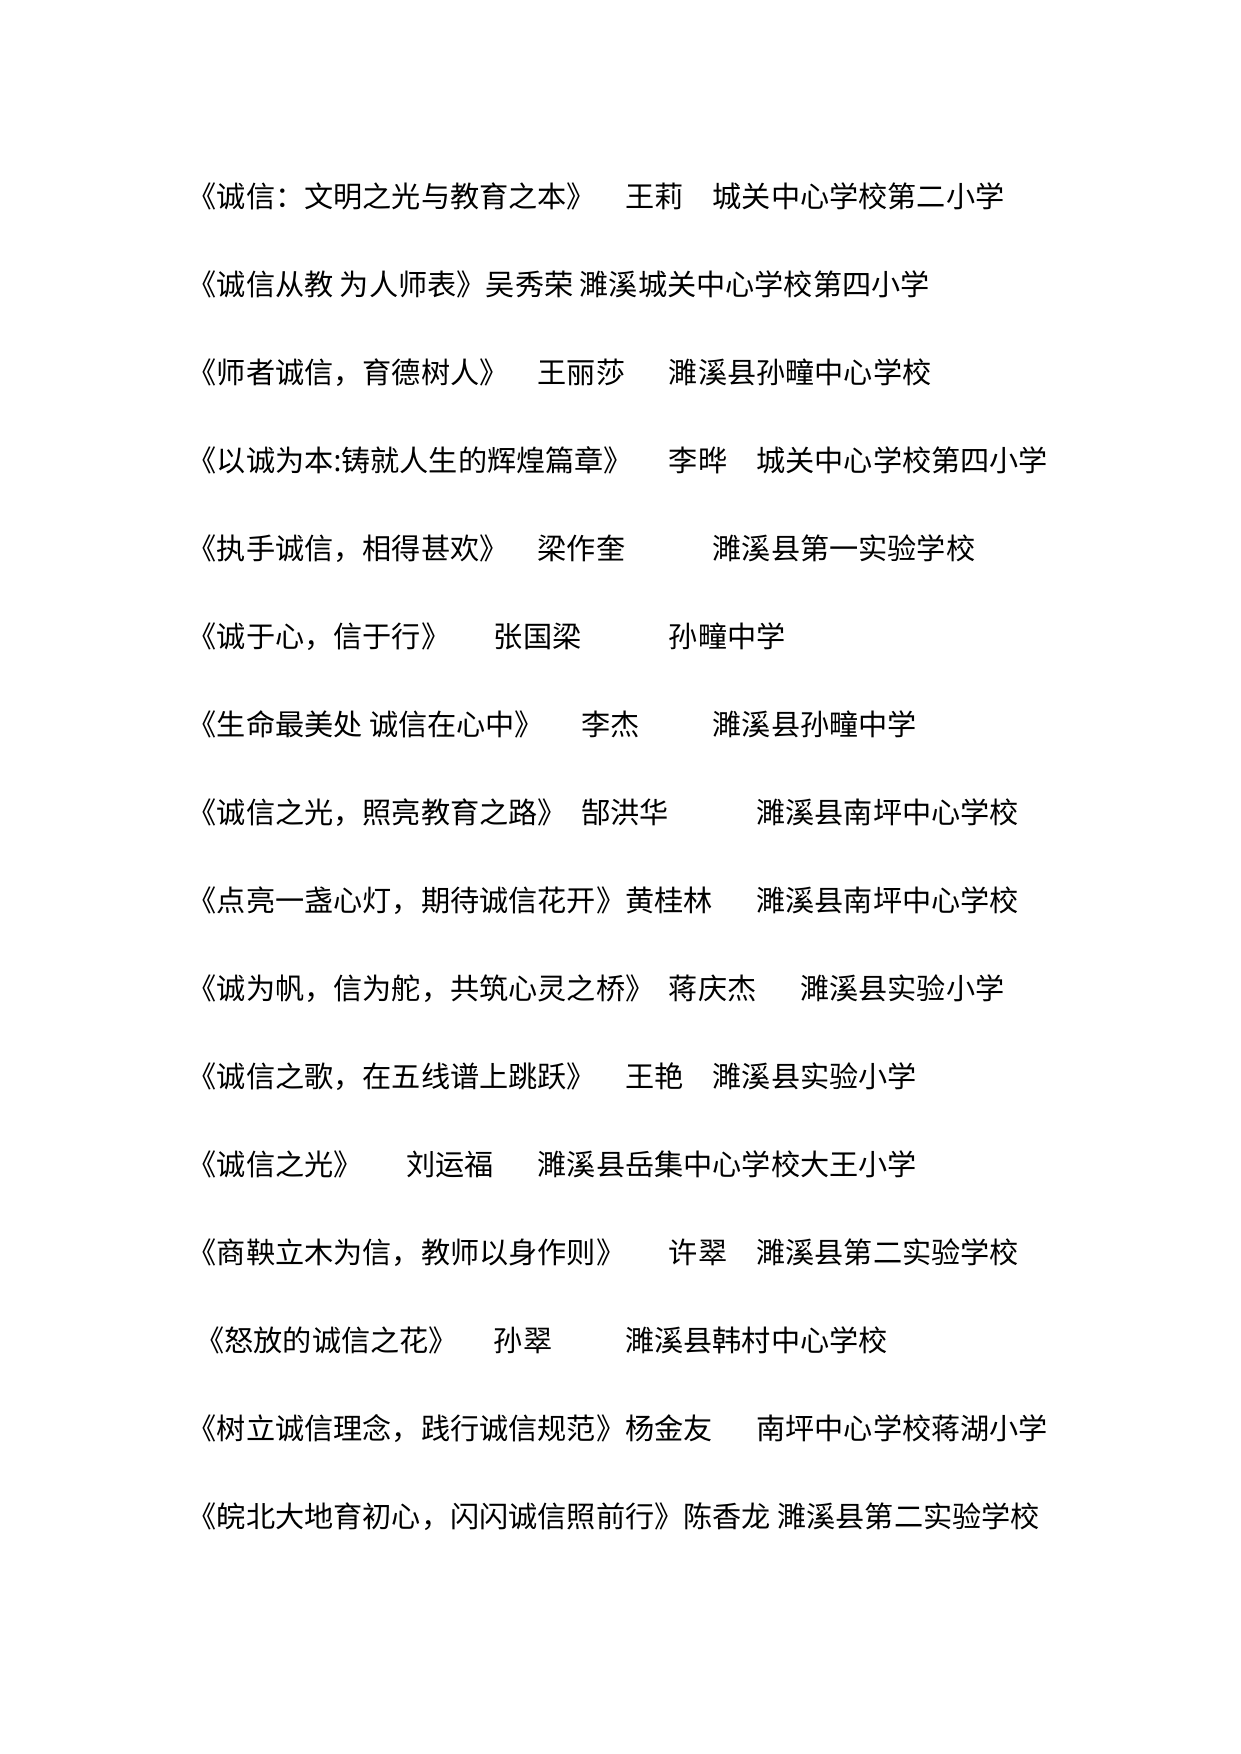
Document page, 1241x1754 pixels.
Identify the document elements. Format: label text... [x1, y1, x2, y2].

text 《树立诚信理念，践行诚信规范》杨金友 南坪中心学校蒋湖小学 [187, 1394, 1053, 1459]
text 《师者诚信，育德树人》 王丽莎 濉溪县孙疃中心学校 [187, 338, 1053, 403]
text 《诚信从教 为人师表》吴秀荣 濉溪城关中心学校第四小学 [187, 250, 1053, 315]
text 《皖北大地育初心，闪闪诚信照前行》陈香龙 濉溪县第二实验学校 [187, 1482, 1053, 1547]
text 《执手诚信，相得甚欢》 梁作奎 濉溪县第一实验学校 [187, 514, 1053, 579]
text 《诚于心，信于行》 张国梁 孙疃中学 [187, 602, 1053, 667]
text 《诚信之歌，在五线谱上跳跃》 王艳 濉溪县实验小学 [187, 1042, 1053, 1107]
text 《诚信之光，照亮教育之路》 郜洪华 濉溪县南坪中心学校 [187, 778, 1053, 843]
text 《点亮一盏心灯，期待诚信花开》黄桂林 濉溪县南坪中心学校 [187, 866, 1053, 931]
text 《商鞅立木为信，教师以身作则》 许翠 濉溪县第二实验学校 [187, 1218, 1053, 1283]
text 《怒放的诚信之花》 孙翠 濉溪县韩村中心学校 [187, 1306, 1053, 1371]
text 《生命最美处 诚信在心中》 李杰 濉溪县孙疃中学 [187, 690, 1053, 755]
text 《诚信之光》 刘运福 濉溪县岳集中心学校大王小学 [187, 1130, 1053, 1195]
text 《诚为帆，信为舵，共筑心灵之桥》 蒋庆杰 濉溪县实验小学 [187, 954, 1053, 1019]
text 《诚信：文明之光与教育之本》 王莉 城关中心学校第二小学 [187, 162, 1053, 227]
text 《以诚为本:铸就人生的辉煌篇章》 李晔 城关中心学校第四小学 [187, 426, 1053, 491]
